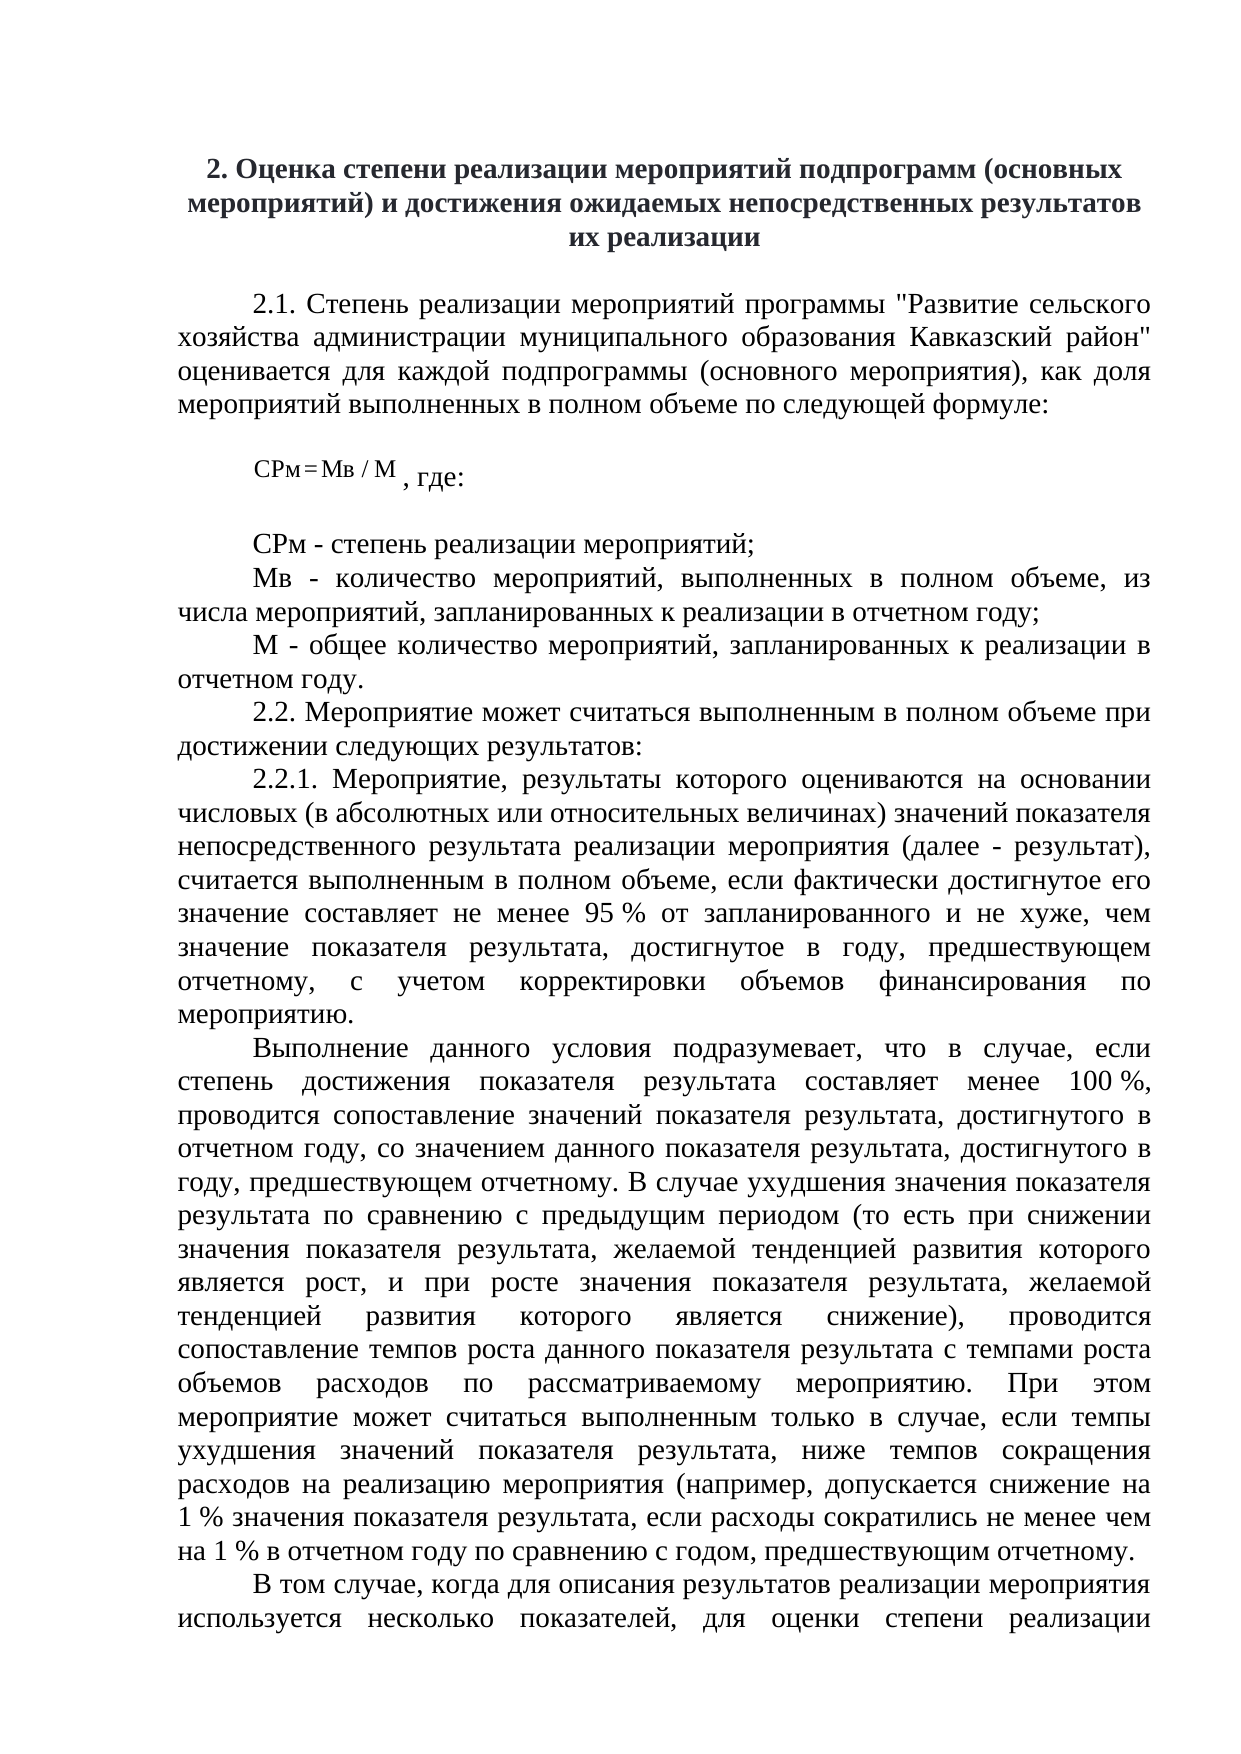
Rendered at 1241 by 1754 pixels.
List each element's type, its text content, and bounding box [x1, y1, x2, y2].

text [177, 1566, 1152, 1633]
text М - общее количество мероприятий, запланированных к реализации в отчетном году. [177, 627, 1152, 694]
text Мв - количество мероприятий, выполненных в полном объеме, из числа мероприятий, запланированных к реализации в отчетном году; [177, 560, 1152, 627]
text 2.2.1. Мероприятие, результаты которого оцениваются на основании числовых (в абсолютных или относительных величинах) значений показателя непосредственного результата реализации мероприятия (далее - результат), считается выполненным в полном объеме, если фактически достигнутое его значение составляет не менее 95 % от запланированного и не хуже, чем значение показателя результата, достигнутое в году, предшествующем отчетному, с учетом корректировки объемов финансирования по мероприятию. [177, 761, 1152, 1030]
text 2. Оценка степени реализации мероприятий подпрограмм (основных мероприятий) и достижения ожидаемых непосредственных результатов их реализации [177, 152, 1152, 252]
text СРм - степень реализации мероприятий; [177, 527, 1152, 560]
text , где: [177, 453, 1152, 493]
text Выполнение данного условия подразумевает, что в случае, если степень достижения показателя результата составляет менее 100 %, проводится сопоставление значений показателя результата, достигнутого в отчетном году, со значением данного показателя результата, достигнутого в году, предшествующем отчетному. В случае ухудшения значения показателя результата по сравнению с предыдущим периодом (то есть при снижении значения показателя результата, желаемой тенденцией развития которого является рост, и при росте значения показателя результата, желаемой тенденцией развития которого является снижение), проводится сопоставление темпов роста данного показателя результата с темпами роста объемов расходов по рассматриваемому мероприятию. При этом мероприятие может считаться выполненным только в случае, если темпы ухудшения значений показателя результата, ниже темпов сокращения расходов на реализацию мероприятия (например, допускается снижение на 1 % значения показателя результата, если расходы сократились не менее чем на 1 % в отчетном году по сравнению с годом, предшествующим отчетному. [177, 1030, 1152, 1566]
text 2.1. Степень реализации мероприятий программы "Развитие сельского хозяйства администрации муниципального образования Кавказский район" оценивается для каждой подпрограммы (основного мероприятия), как доля мероприятий выполненных в полном объеме по следующей формуле: [177, 286, 1152, 420]
text 2.2. Мероприятие может считаться выполненным в полном объеме при достижении следующих результатов: [177, 694, 1152, 761]
